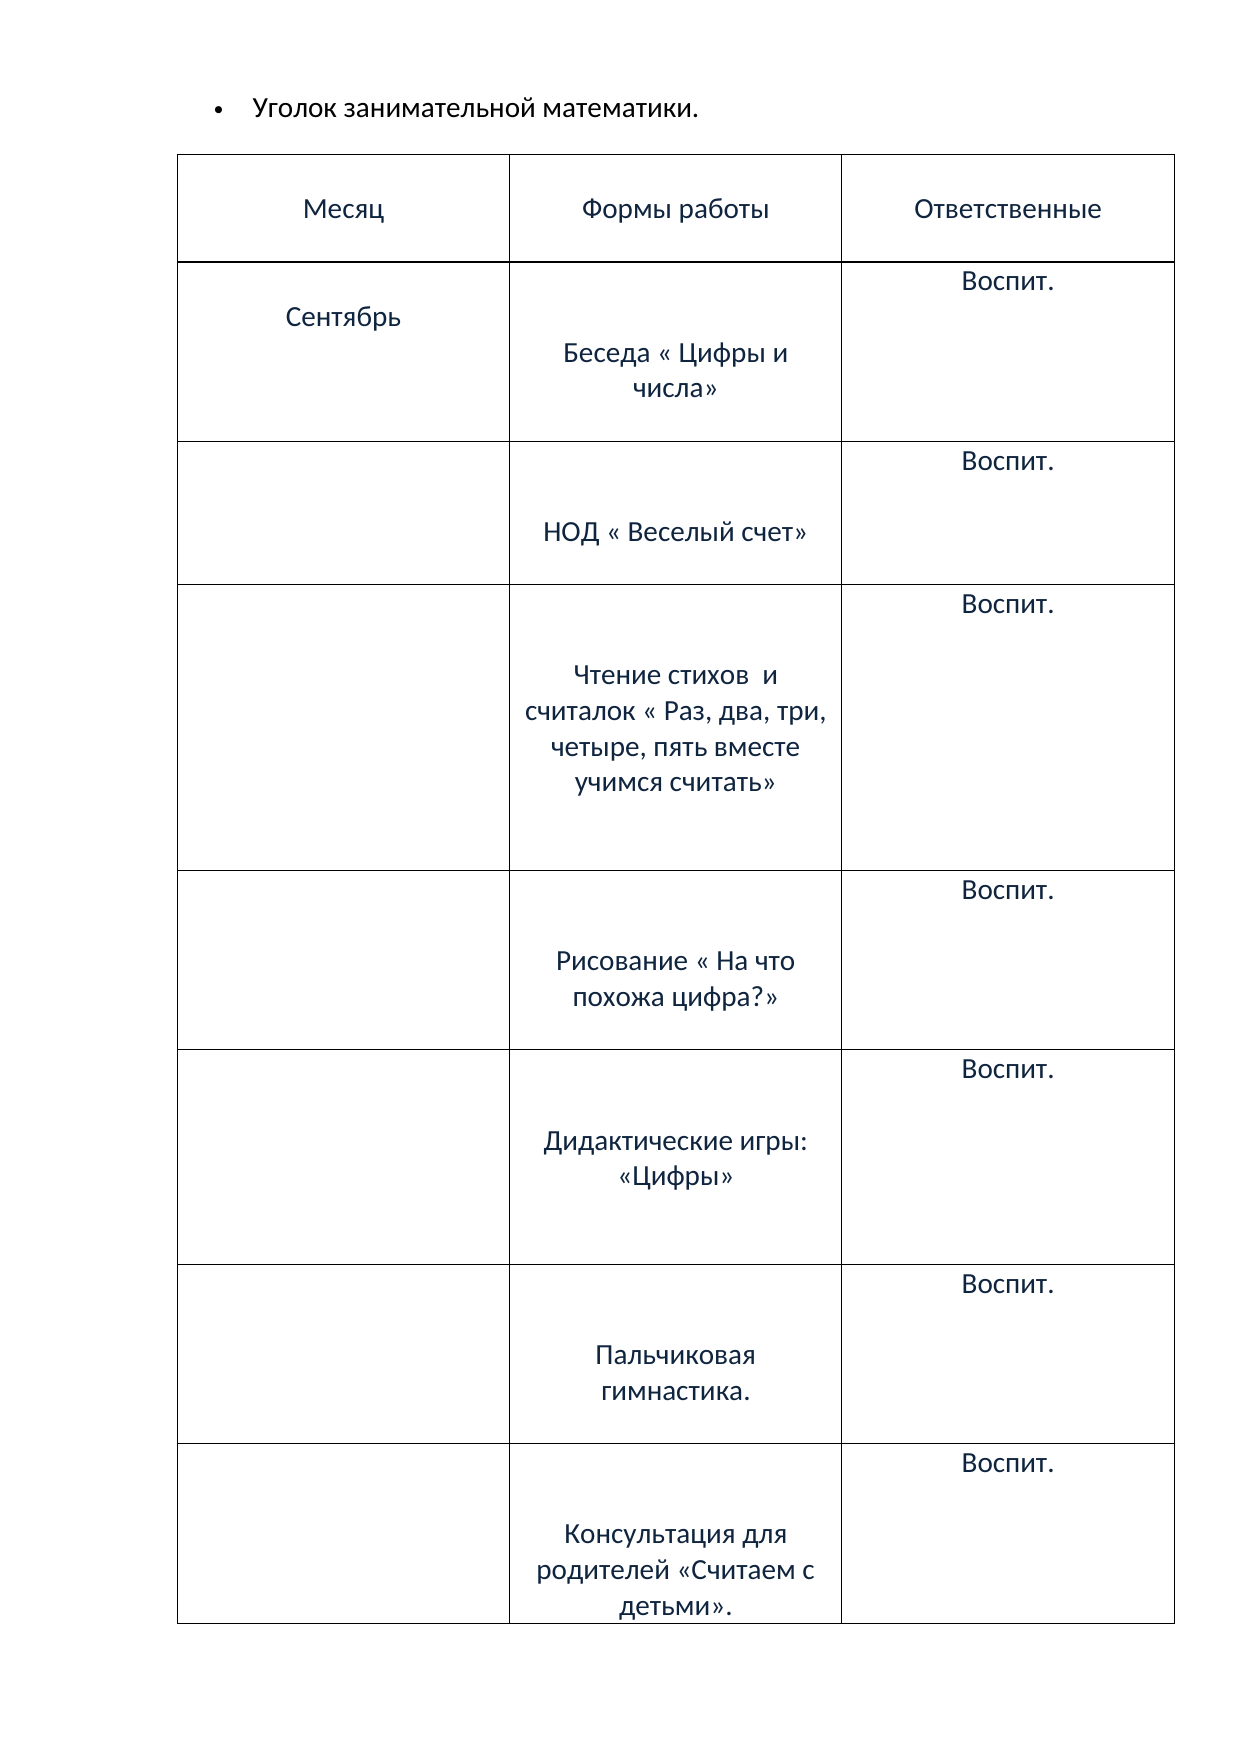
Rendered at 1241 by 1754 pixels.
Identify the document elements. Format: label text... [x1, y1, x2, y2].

table_cell [178, 871, 509, 1049]
table_cell Рисование « На что похожа цифра?» [510, 871, 841, 1049]
table_header Месяц [178, 155, 509, 261]
table_cell Воспит. [842, 1444, 1174, 1622]
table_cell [510, 1444, 841, 1622]
table_cell Воспит. [842, 585, 1174, 870]
table_cell [178, 1444, 509, 1622]
table_cell [178, 585, 509, 870]
table_cell [178, 442, 509, 584]
table_cell [178, 1050, 509, 1264]
table_cell [178, 1265, 509, 1443]
list Уголок занимательной математики. [215, 89, 1152, 124]
table_cell Воспит. [842, 1265, 1174, 1443]
table_header Ответственные [842, 155, 1174, 261]
table_cell Воспит. [842, 871, 1174, 1049]
table_cell НОД « Веселый счет» [510, 442, 841, 584]
table_cell Воспит. [842, 1050, 1174, 1264]
table_cell Пальчиковая гимнастика. [510, 1265, 841, 1443]
table_cell Беседа « Цифры и числа» [510, 263, 841, 441]
table_cell Сентябрь [178, 263, 509, 441]
table_header Формы работы [510, 155, 841, 261]
table_cell Воспит. [842, 263, 1174, 441]
table_cell Дидактические игры: «Цифры» [510, 1050, 841, 1264]
table_cell Чтение стихов и считалок « Раз, два, три, четыре, пять вместе учимся считать» [510, 585, 841, 870]
table_cell Воспит. [842, 442, 1174, 584]
